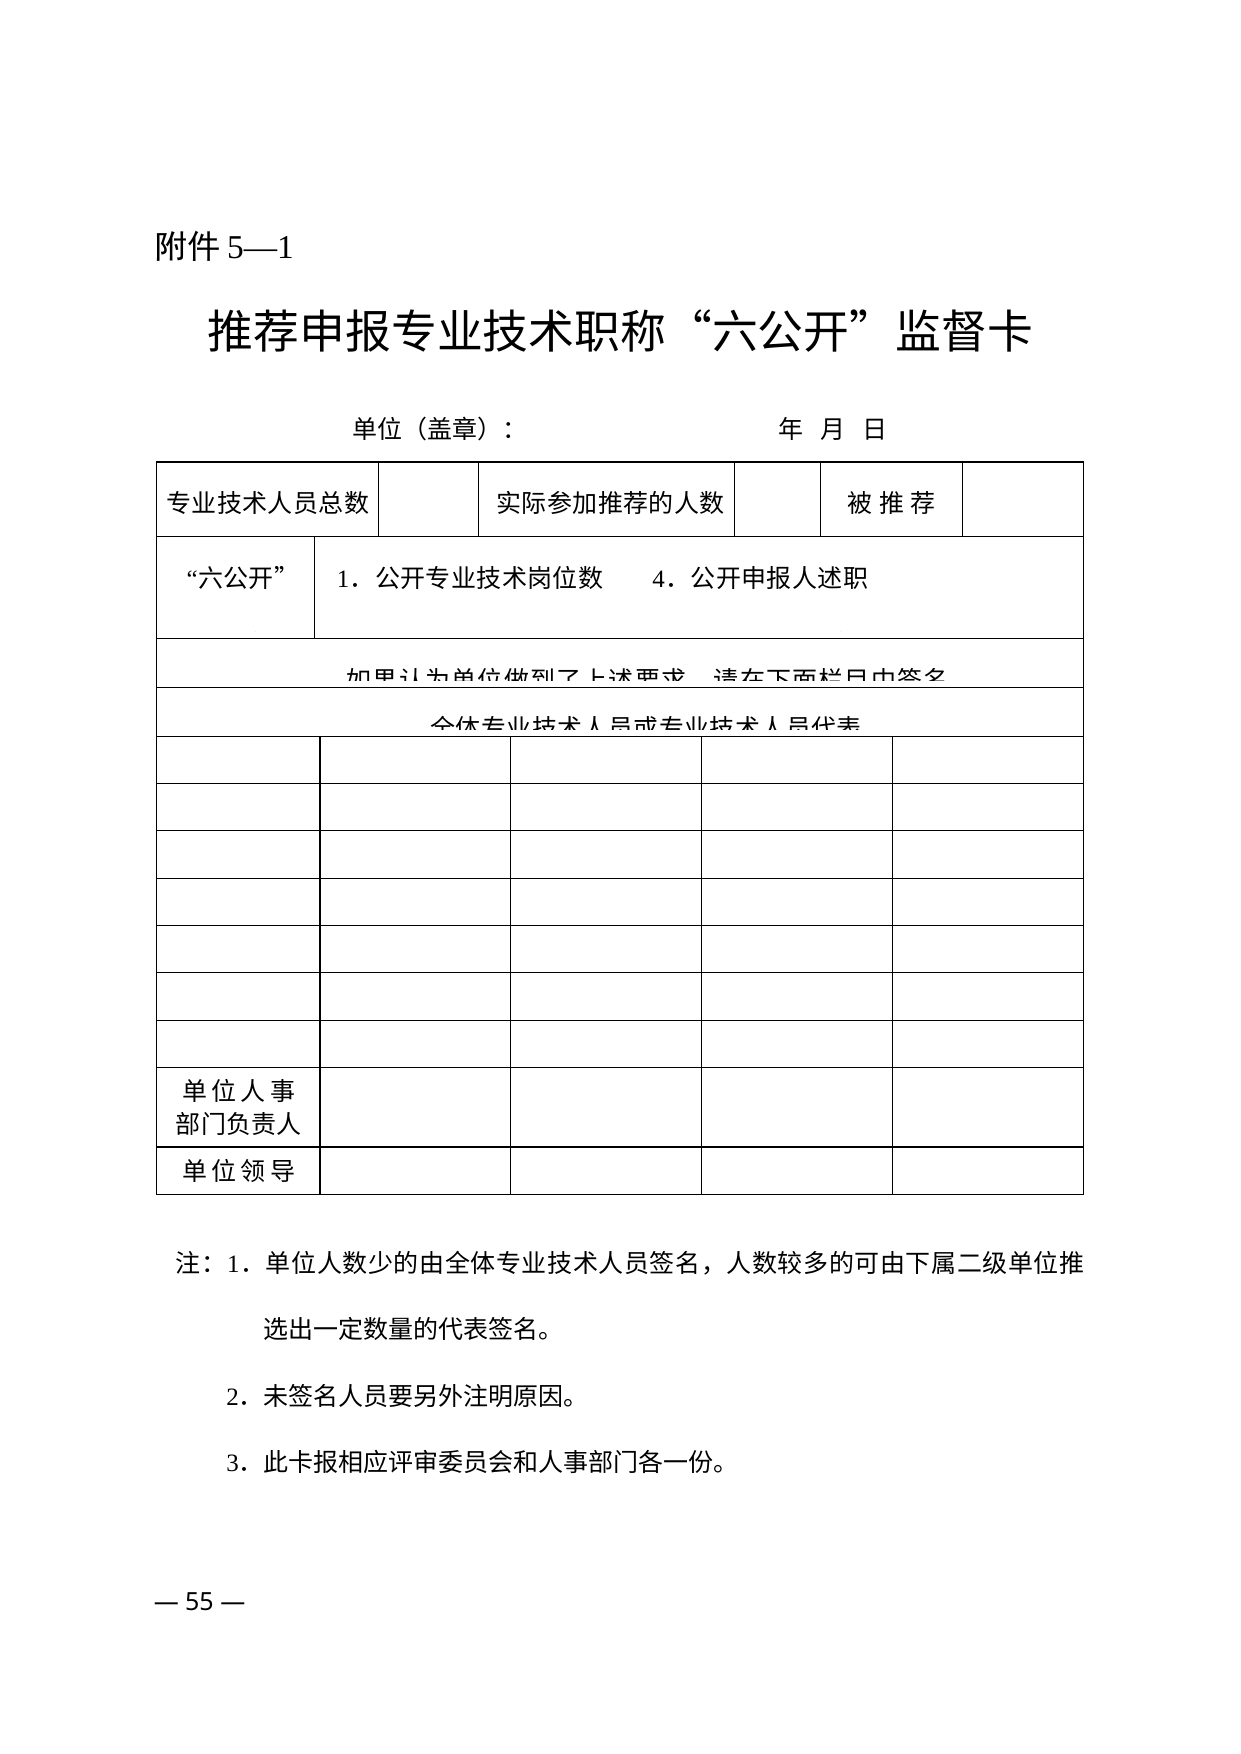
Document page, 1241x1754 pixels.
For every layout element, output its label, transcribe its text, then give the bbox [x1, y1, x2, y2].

table_cell [702, 973, 892, 1019]
table_cell [157, 879, 319, 925]
table_cell [893, 879, 1083, 925]
table_cell [157, 737, 319, 783]
text 附件5—1 [153, 212, 1087, 279]
table_cell [157, 1021, 319, 1067]
table_header 专业技术人员总数 [157, 463, 378, 536]
table_cell [321, 1068, 510, 1146]
table_cell [702, 1068, 892, 1146]
table_header 实际参加推荐的人数 [479, 463, 734, 536]
table_cell [511, 831, 701, 878]
table_cell [893, 831, 1083, 878]
table_cell [702, 1148, 892, 1194]
text 2．未签名人员要另外注明原因。 [153, 1361, 1087, 1427]
table_cell [321, 1021, 510, 1067]
table_cell [702, 737, 892, 783]
table_cell [157, 973, 319, 1019]
table_cell [511, 1021, 701, 1067]
table_cell [321, 973, 510, 1019]
table_cell [321, 784, 510, 830]
table_cell [893, 1068, 1083, 1146]
table_cell [702, 784, 892, 830]
table_cell [893, 737, 1083, 783]
table_cell [321, 1148, 510, 1194]
table_cell [321, 879, 510, 925]
table_cell [702, 831, 892, 878]
table_cell [321, 737, 510, 783]
table_cell 单位领导 [157, 1148, 319, 1194]
table_cell [702, 879, 892, 925]
table_cell [893, 1021, 1083, 1067]
table_cell [702, 1021, 892, 1067]
text 3．此卡报相应评审委员会和人事部门各一份。 [153, 1427, 1087, 1494]
table_cell [702, 926, 892, 972]
table_cell [157, 784, 319, 830]
table_cell [893, 784, 1083, 830]
table_cell [511, 737, 701, 783]
text 注：1．单位人数少的由全体专业技术人员签名，人数较多的可由下属二级单位推选出一定数量的代表签名。 [175, 1228, 1087, 1361]
table_cell “六公开” 内容 [157, 537, 314, 638]
table_cell [157, 926, 319, 972]
table_cell [893, 973, 1083, 1019]
text 单位（盖章）： 年 月 日 [153, 395, 1087, 461]
table_cell [157, 831, 319, 878]
table_cell 全体专业技术人员或专业技术人员代表 [157, 688, 1083, 736]
table_cell [511, 973, 701, 1019]
table_header [963, 463, 1083, 536]
table_cell 1．公开专业技术岗位数 4．公开申报人述职 2．公开任职条件 5．公开申报人的评审材料 3．公开推荐办法 6．公开被推荐申报人员名单 [315, 537, 1083, 638]
table_cell 单位人事 部门负责人 [157, 1068, 319, 1146]
table_cell [511, 926, 701, 972]
table_cell [511, 1068, 701, 1146]
table_cell 如果认为单位做到了上述要求，请在下面栏目中签名 [157, 639, 1083, 687]
table_header [379, 463, 478, 536]
table_cell [893, 1148, 1083, 1194]
table_cell [321, 926, 510, 972]
table_header [735, 463, 820, 536]
table_cell [893, 926, 1083, 972]
table_cell [511, 1148, 701, 1194]
table_header 被 推 荐 申报人数 [821, 463, 962, 536]
text 推荐申报专业技术职称“六公开”监督卡 [153, 295, 1087, 362]
table_cell [511, 784, 701, 830]
table_cell [321, 831, 510, 878]
table_cell [511, 879, 701, 925]
